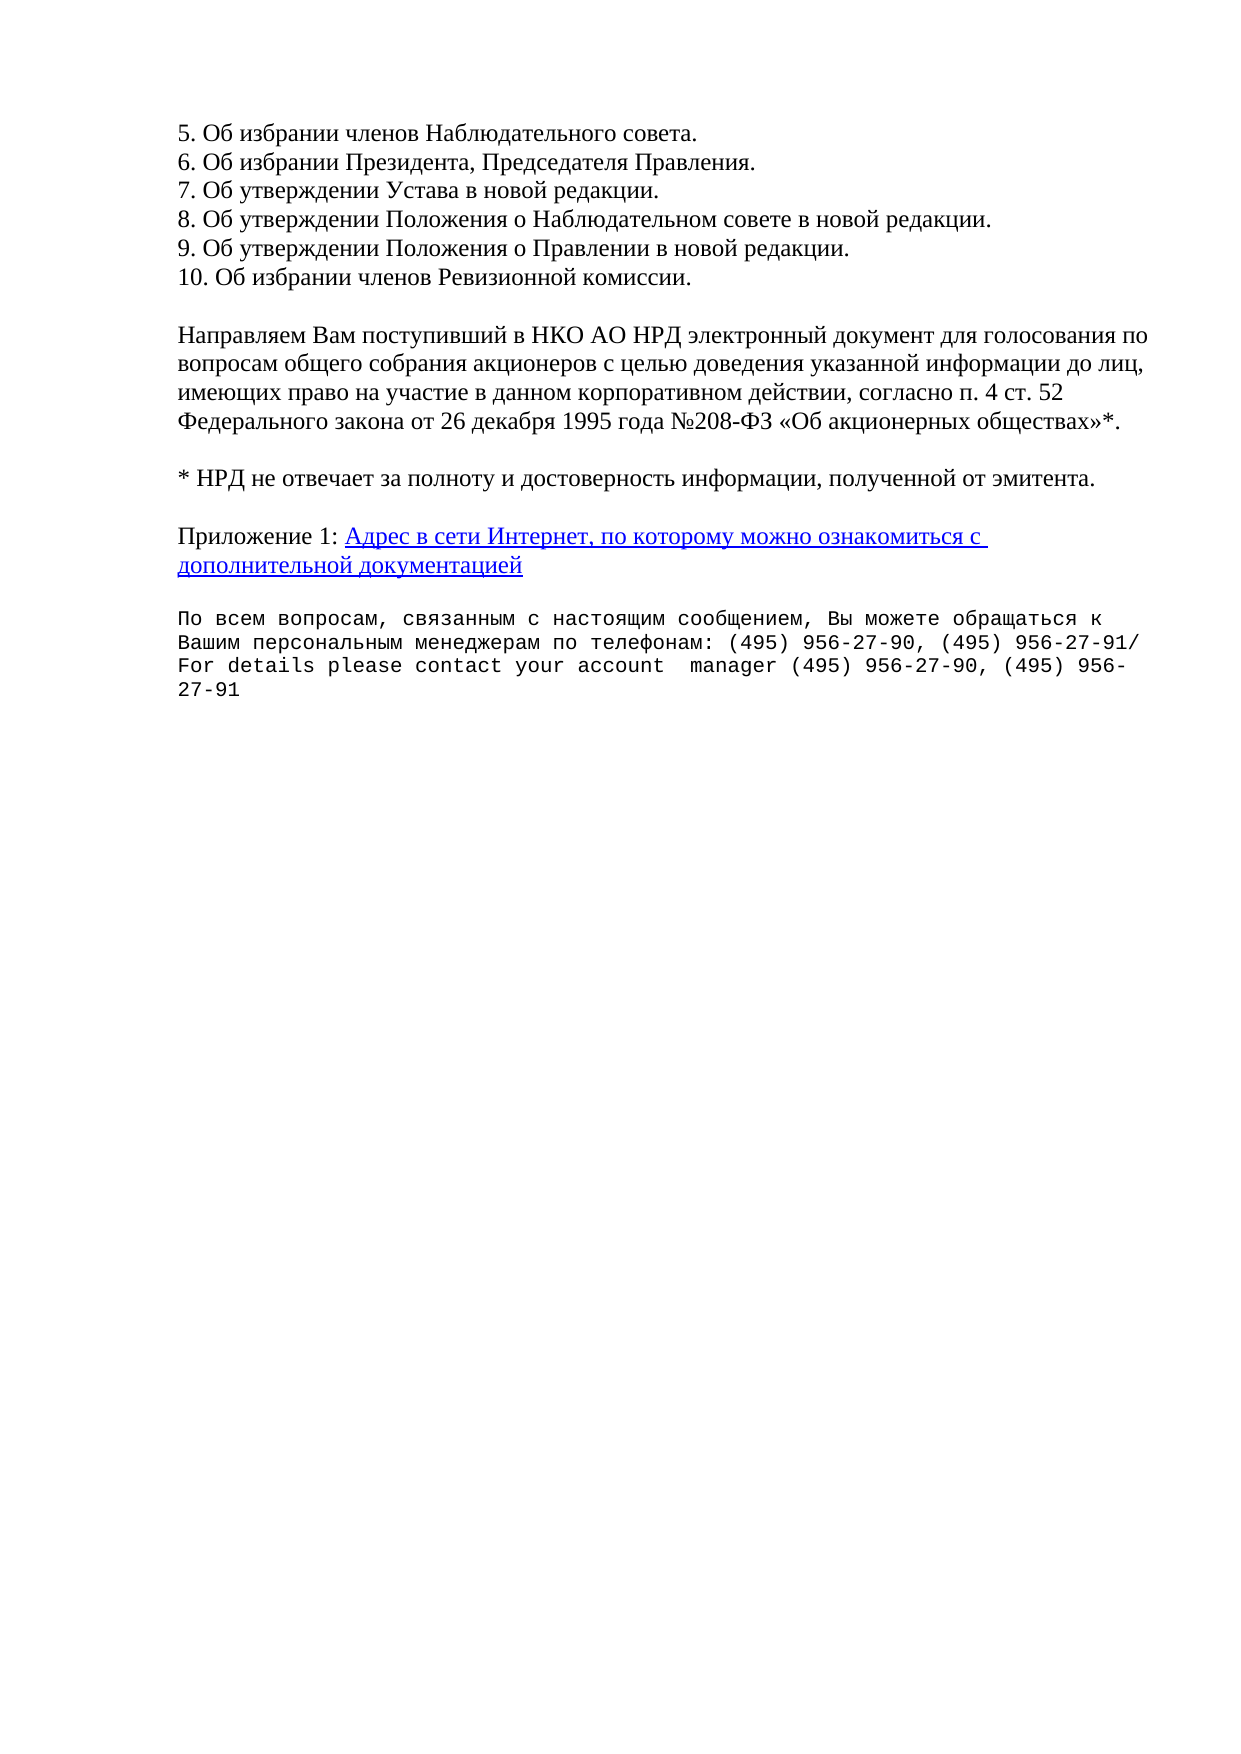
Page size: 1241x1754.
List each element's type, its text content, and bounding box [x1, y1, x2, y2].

text Направляем Вам поступивший в НКО АО НРД электронный документ для голосования по вопросам общего собрания акционеров с целью доведения указанной информации до лиц, имеющих право на участие в данном корпоративном действии, согласно п. 4 ст. 52 Федерального закона от 26 декабря 1995 года №208-ФЗ «Об акционерных обществах»*. * НРД не отвечает за полноту и достоверность информации, полученной от эмитента. [177, 320, 1152, 492]
text Приложение 1: Адрес в сети Интернет, по которому можно ознакомиться с дополнительной документацией [177, 521, 1152, 579]
text По всем вопросам, связанным с настоящим сообщением, Вы можете обращаться к Вашим персональным менеджерам по телефонам: (495) 956-27-90, (495) 956-27-91/ For details please contact your account manager (495) 956-27-90, (495) 956-27-91 [177, 608, 1152, 703]
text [177, 118, 1152, 291]
